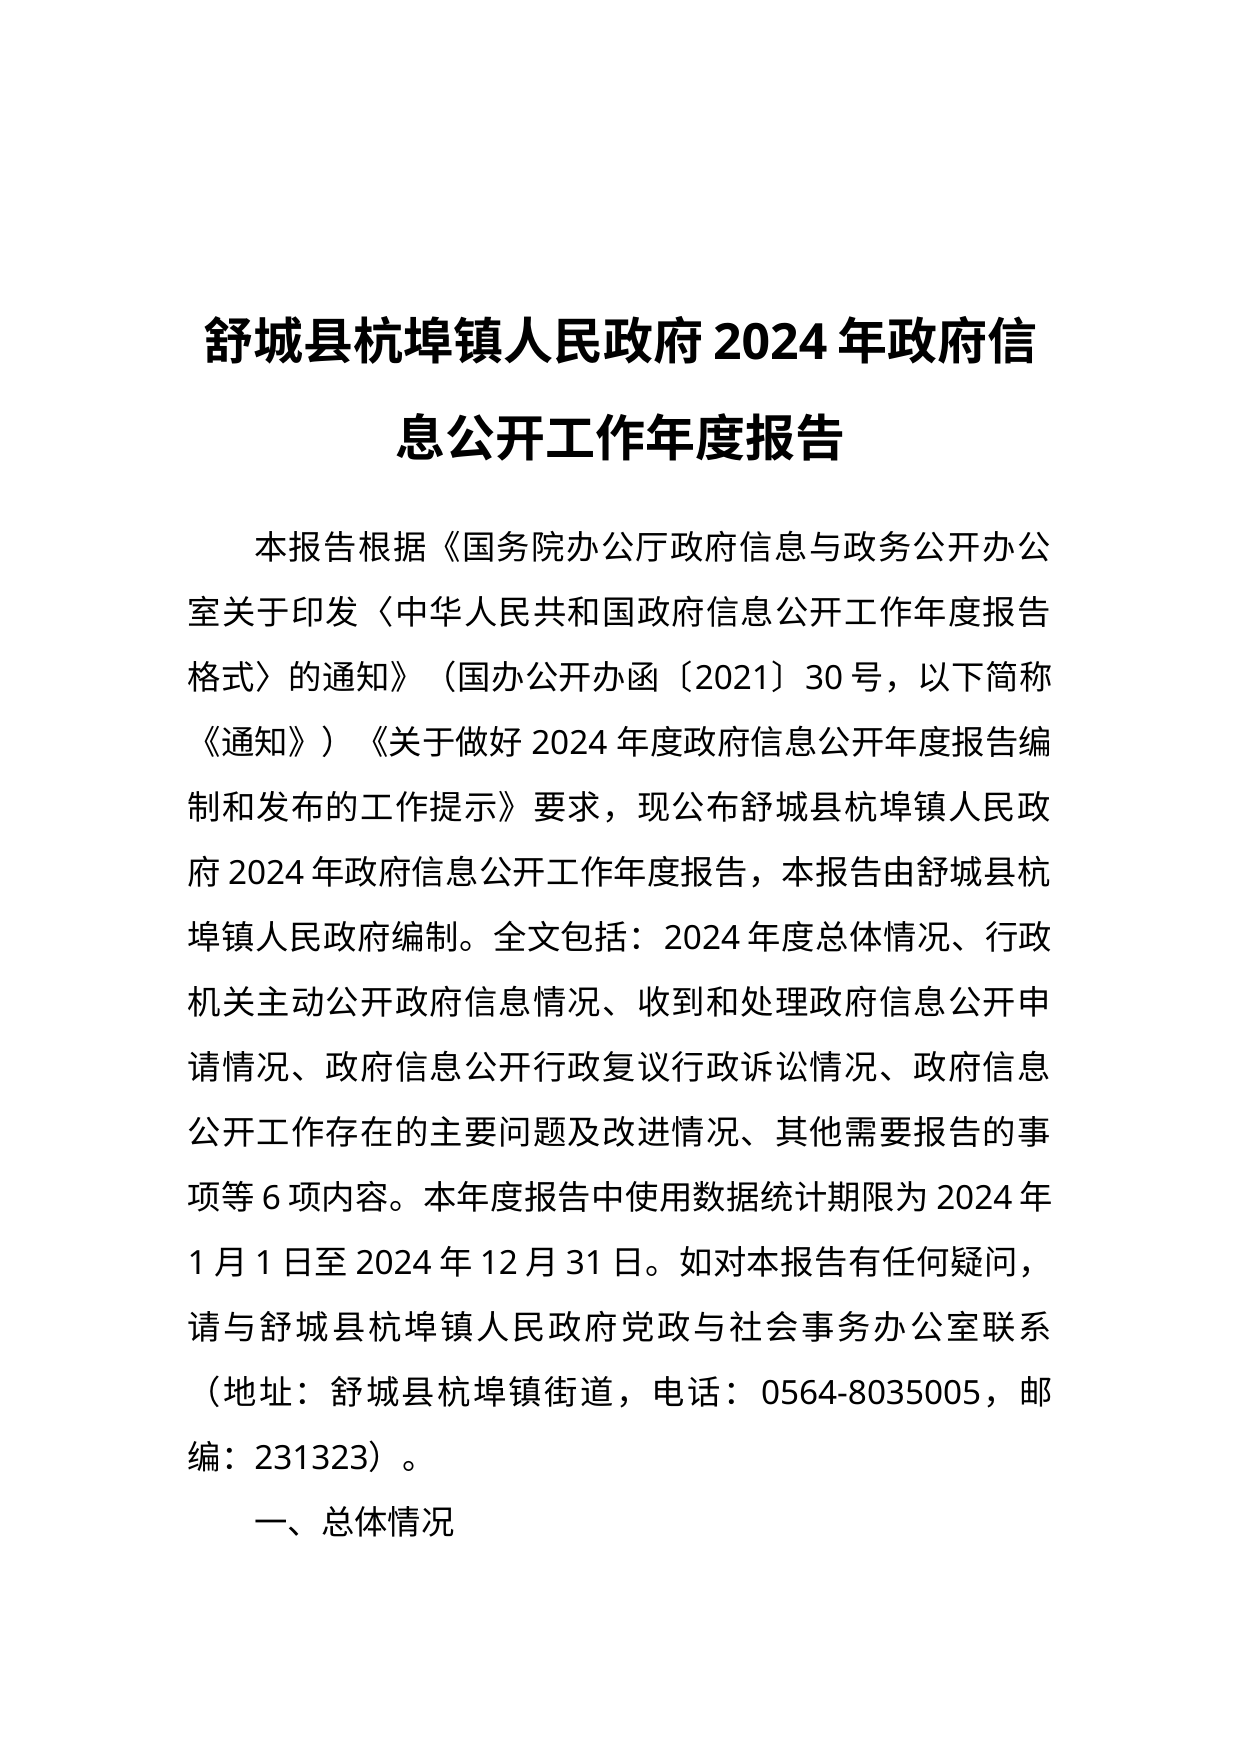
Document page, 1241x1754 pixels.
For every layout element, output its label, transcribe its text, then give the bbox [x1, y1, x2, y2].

text 本报告根据《国务院办公厅政府信息与政务公开办公室关于印发〈中华人民共和国政府信息公开工作年度报告格式〉的通知》（国办公开办函〔2021〕30号，以下简称《通知》）《关于做好 2024 年度政府信息公开年度报告编制和发布的工作提示》要求，现公布舒城县杭埠镇人民政府2024年政府信息公开工作年度报告，本报告由舒城县杭埠镇人民政府编制。全文包括：2024年度总体情况、行政机关主动公开政府信息情况、收到和处理政府信息公开申请情况、政府信息公开行政复议行政诉讼情况、政府信息公开工作存在的主要问题及改进情况、其他需要报告的事项等6项内容。本年度报告中使用数据统计期限为2024年1月1日至2024年12月31日。如对本报告有任何疑问，请与舒城县杭埠镇人民政府党政与社会事务办公室联系（地址：舒城县杭埠镇街道，电话：0564-8035005，邮编：231323）。 [187, 513, 1053, 1488]
subtitle 舒城县杭埠镇人民政府2024年政府信息公开工作年度报告 [187, 289, 1053, 484]
text 一、总体情况 [187, 1488, 1053, 1553]
